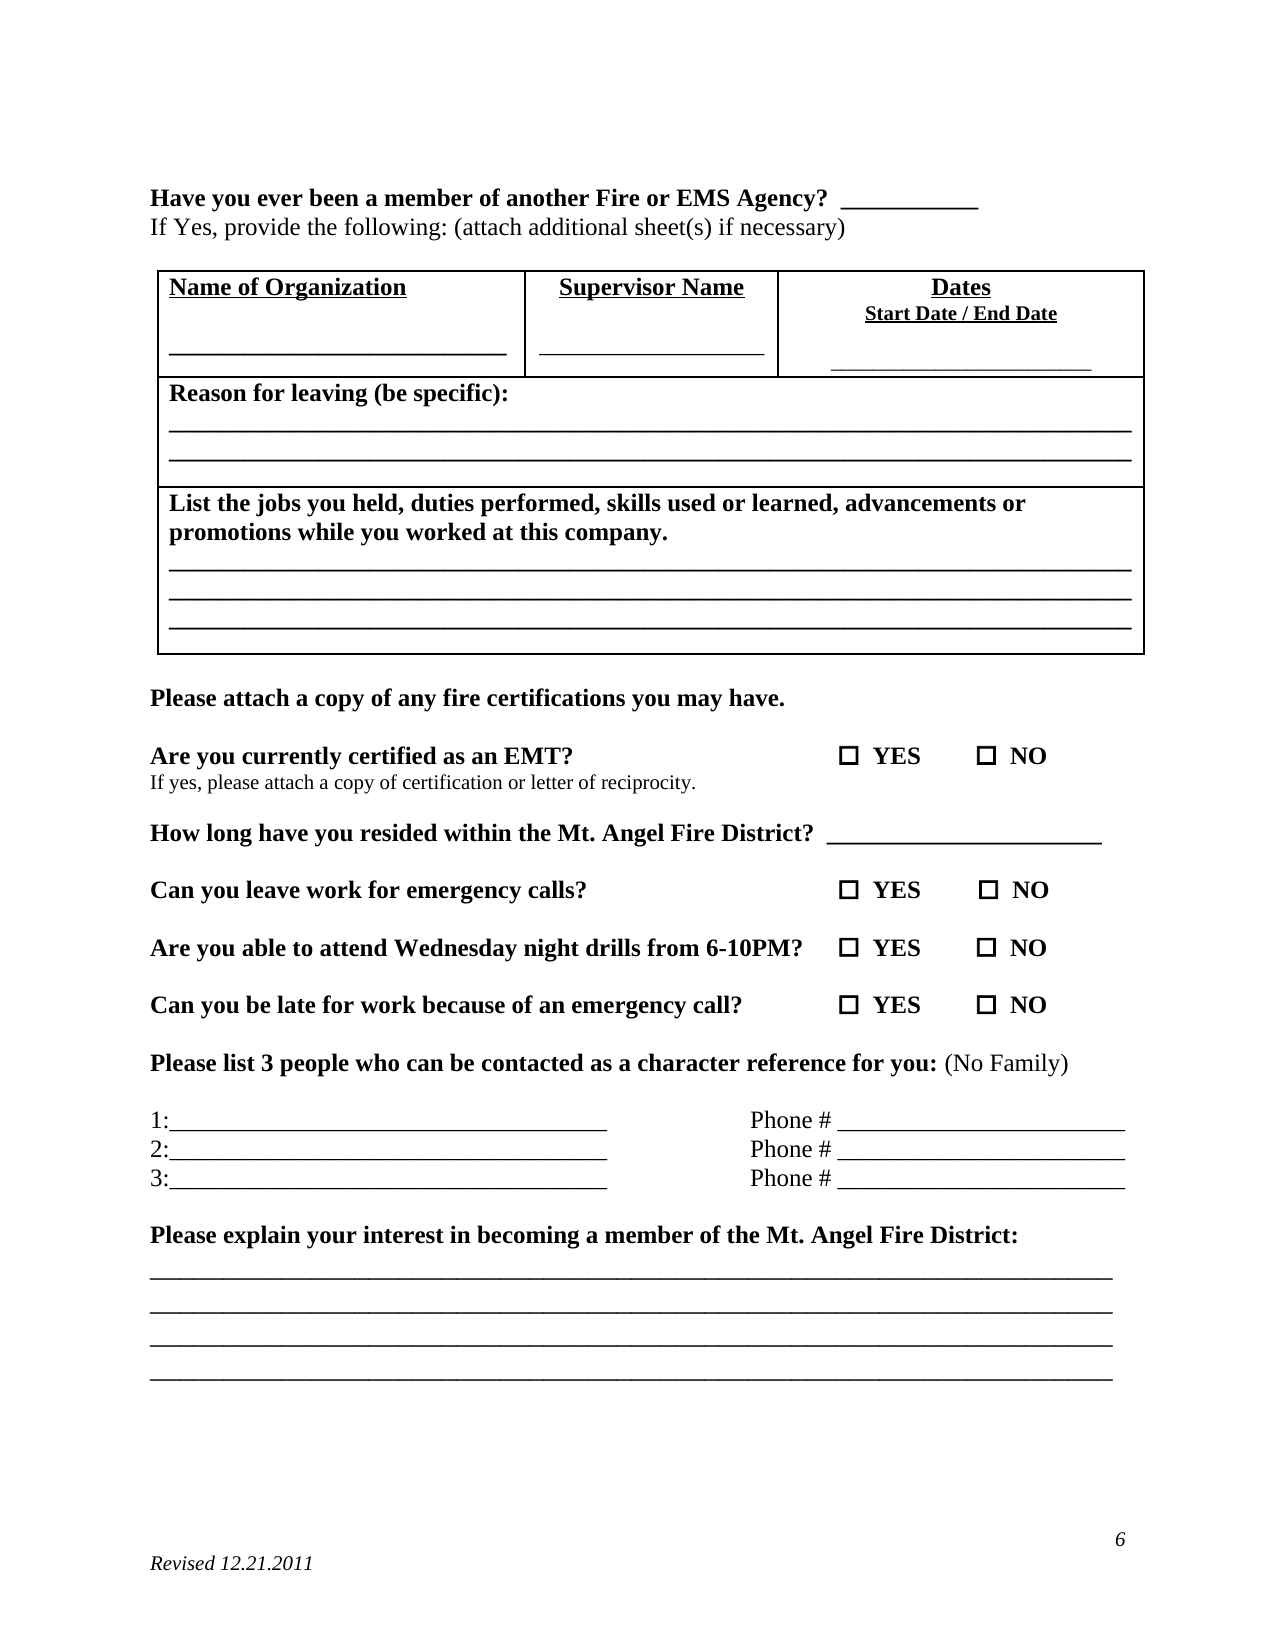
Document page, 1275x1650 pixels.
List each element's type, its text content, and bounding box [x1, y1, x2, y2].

text 1:___________________________________ Phone # _______________________ [150, 1105, 1125, 1134]
text __________________________________________________________________ [150, 1350, 1125, 1383]
text __________________________________________________________________ [150, 1316, 1125, 1350]
text Are you currently certified as an EMT? YES NO [150, 741, 1125, 770]
table_cell Reason for leaving (be specific): __________________________________________________________________________________________________________________________________________________________ [159, 378, 1143, 486]
table_header Supervisor Name __________________ [526, 272, 777, 376]
text __________________________________________________________________ [150, 1249, 1125, 1283]
text 3:___________________________________ Phone # _______________________ [150, 1163, 1125, 1192]
text Have you ever been a member of another Fire or EMS Agency? ___________ [150, 183, 1125, 212]
text __________________________________________________________________ [150, 1283, 1125, 1316]
text Please explain your interest in becoming a member of the Mt. Angel Fire District: [150, 1220, 1125, 1249]
text 2:___________________________________ Phone # _______________________ [150, 1134, 1125, 1163]
text Are you able to attend Wednesday night drills from 6-10PM? YES NO [150, 933, 1125, 962]
text Please list 3 people who can be contacted as a character reference for you: (No Family) [150, 1048, 1125, 1077]
text Can you be late for work because of an emergency call? YES NO [150, 990, 1125, 1019]
text How long have you resided within the Mt. Angel Fire District? ______________________ [150, 818, 1125, 847]
text Can you leave work for emergency calls? YES NO [150, 875, 1125, 904]
text If yes, please attach a copy of certification or letter of reciprocity. [150, 770, 1125, 794]
table_header Name of Organization ___________________________ [159, 272, 524, 376]
table_cell List the jobs you held, duties performed, skills used or learned, advancements or promotions while you worked at this company. _______________________________________________________________________________________________________________________________________________________________________________________________________________________________________ [159, 488, 1143, 653]
table_header Dates Start Date / End Date _________________________ [779, 272, 1143, 376]
text Please attach a copy of any fire certifications you may have. [150, 683, 1125, 712]
text If Yes, provide the following: (attach additional sheet(s) if necessary) [150, 212, 1125, 241]
